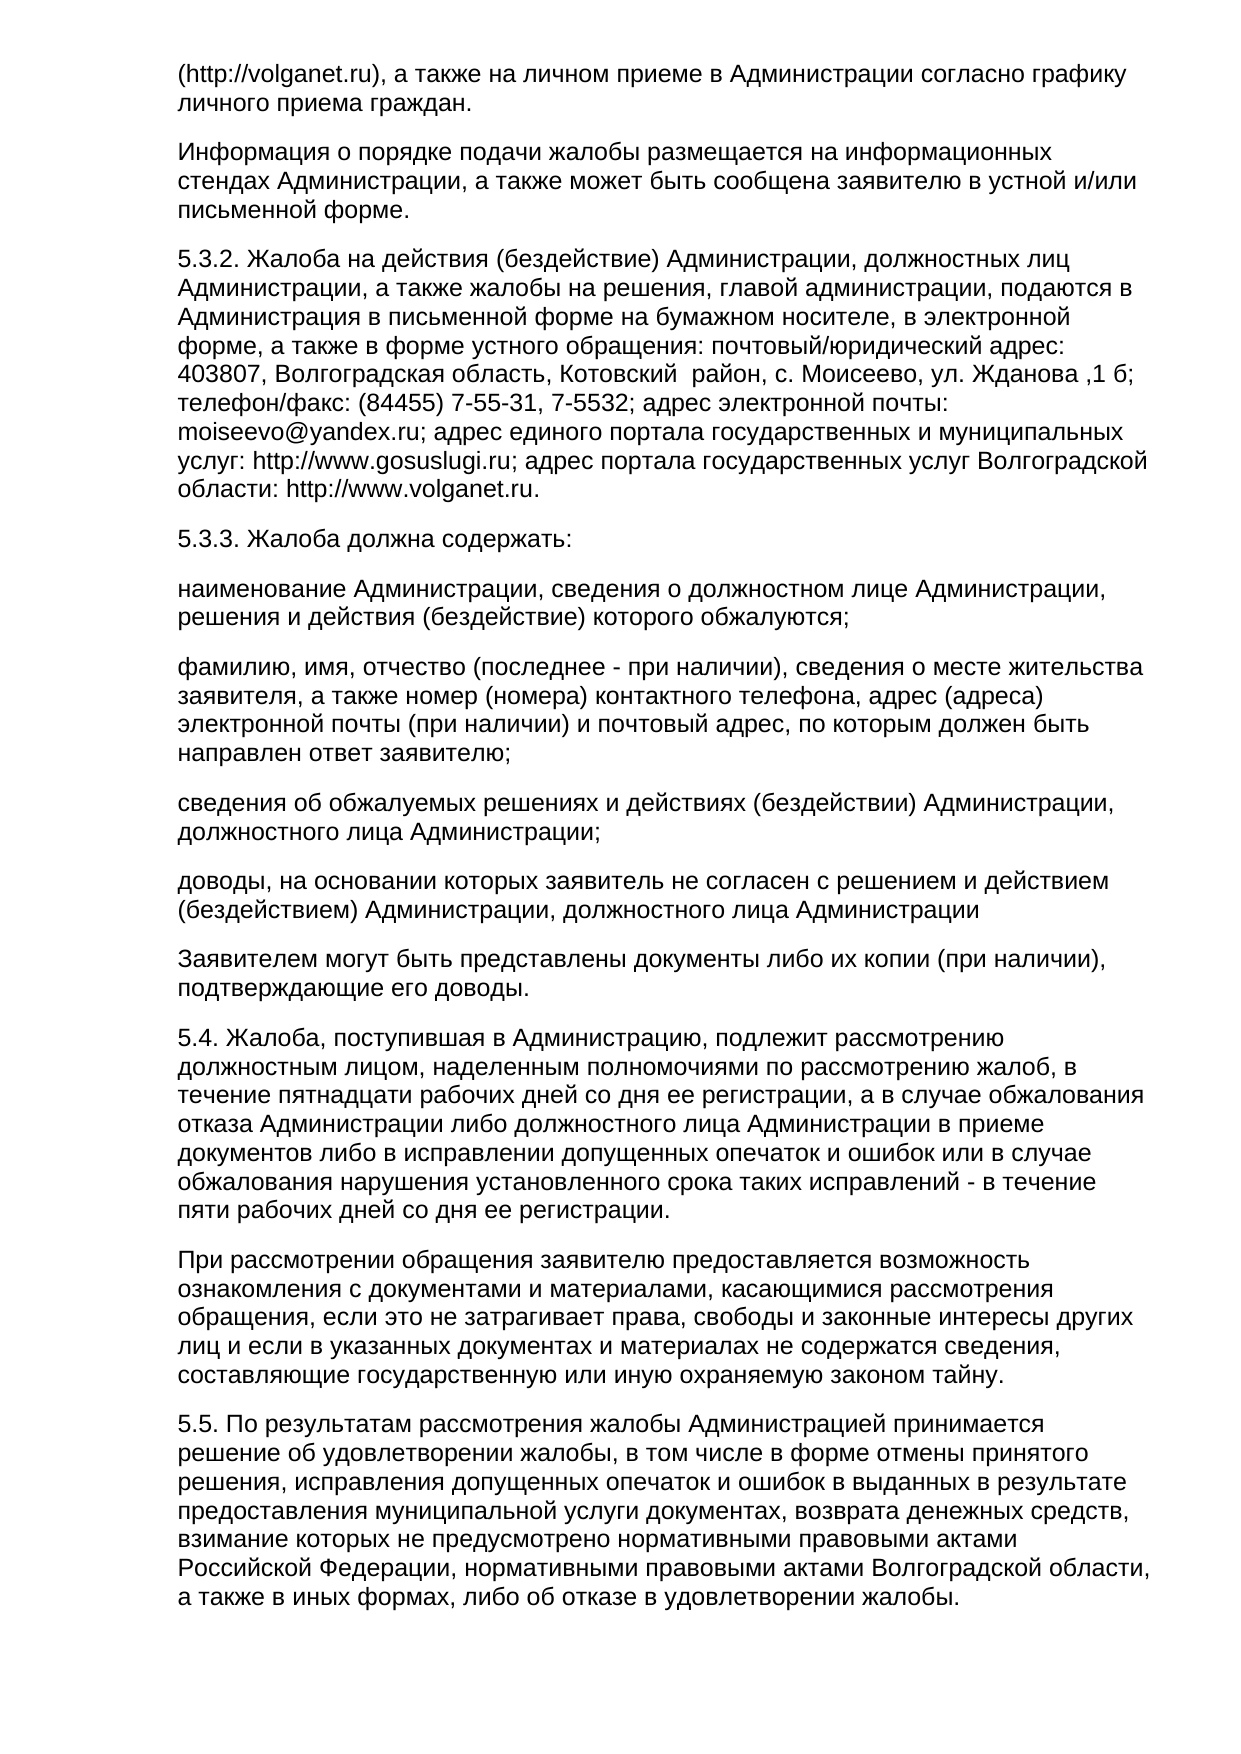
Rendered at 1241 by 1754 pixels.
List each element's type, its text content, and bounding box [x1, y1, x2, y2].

text 5.5. По результатам рассмотрения жалобы Администрацией принимается решение об удовлетворении жалобы, в том числе в форме отмены принятого решения, исправления допущенных опечаток и ошибок в выданных в результате предоставления муниципальной услуги документах, возврата денежных средств, взимание которых не предусмотрено нормативными правовыми актами Российской Федерации, нормативными правовыми актами Волгоградской области, а также в иных формах, либо об отказе в удовлетворении жалобы. [177, 1409, 1152, 1611]
text При рассмотрении обращения заявителю предоставляется возможность ознакомления с документами и материалами, касающимися рассмотрения обращения, если это не затрагивает права, свободы и законные интересы других лиц и если в указанных документах и материалах не содержатся сведения, составляющие государственную или иную охраняемую законом тайну. [177, 1245, 1152, 1389]
text фамилию, имя, отчество (последнее - при наличии), сведения о месте жительства заявителя, а также номер (номера) контактного телефона, адрес (адреса) электронной почты (при наличии) и почтовый адрес, по которым должен быть направлен ответ заявителю; [177, 652, 1152, 767]
text 5.4. Жалоба, поступившая в Администрацию, подлежит рассмотрению должностным лицом, наделенным полномочиями по рассмотрению жалоб, в течение пятнадцати рабочих дней со дня ее регистрации, а в случае обжалования отказа Администрации либо должностного лица Администрации в приеме документов либо в исправлении допущенных опечаток и ошибок или в случае обжалования нарушения установленного срока таких исправлений - в течение пяти рабочих дней со дня ее регистрации. [177, 1023, 1152, 1224]
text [177, 59, 1152, 117]
text Заявителем могут быть представлены документы либо их копии (при наличии), подтверждающие его доводы. [177, 944, 1152, 1002]
text 5.3.2. Жалоба на действия (бездействие) Администрации, должностных лиц Администрации, а также жалобы на решения, главой администрации, подаются в Администрация в письменной форме на бумажном носителе, в электронной форме, а также в форме устного обращения: почтовый/юридический адрес: 403807, Волгоградская область, Котовский район, с. Моисеево, ул. Жданова ,1 б; телефон/факс: (84455) 7-55-31, 7-5532; адрес электронной почты: moiseevo@yandex.ru; адрес единого портала государственных и муниципальных услуг: http://www.gosuslugi.ru; адрес портала государственных услуг Волгоградской области: http://www.volganet.ru. [177, 244, 1152, 503]
text 5.3.3. Жалоба должна содержать: [177, 524, 1152, 553]
text наименование Администрации, сведения о должностном лице Администрации, решения и действия (бездействие) которого обжалуются; [177, 574, 1152, 631]
text Информация о порядке подачи жалобы размещается на информационных стендах Администрации, а также может быть сообщена заявителю в устной и/или письменной форме. [177, 137, 1152, 224]
text доводы, на основании которых заявитель не согласен с решением и действием (бездействием) Администрации, должностного лица Администрации [177, 866, 1152, 924]
text сведения об обжалуемых решениях и действиях (бездействии) Администрации, должностного лица Администрации; [177, 788, 1152, 845]
